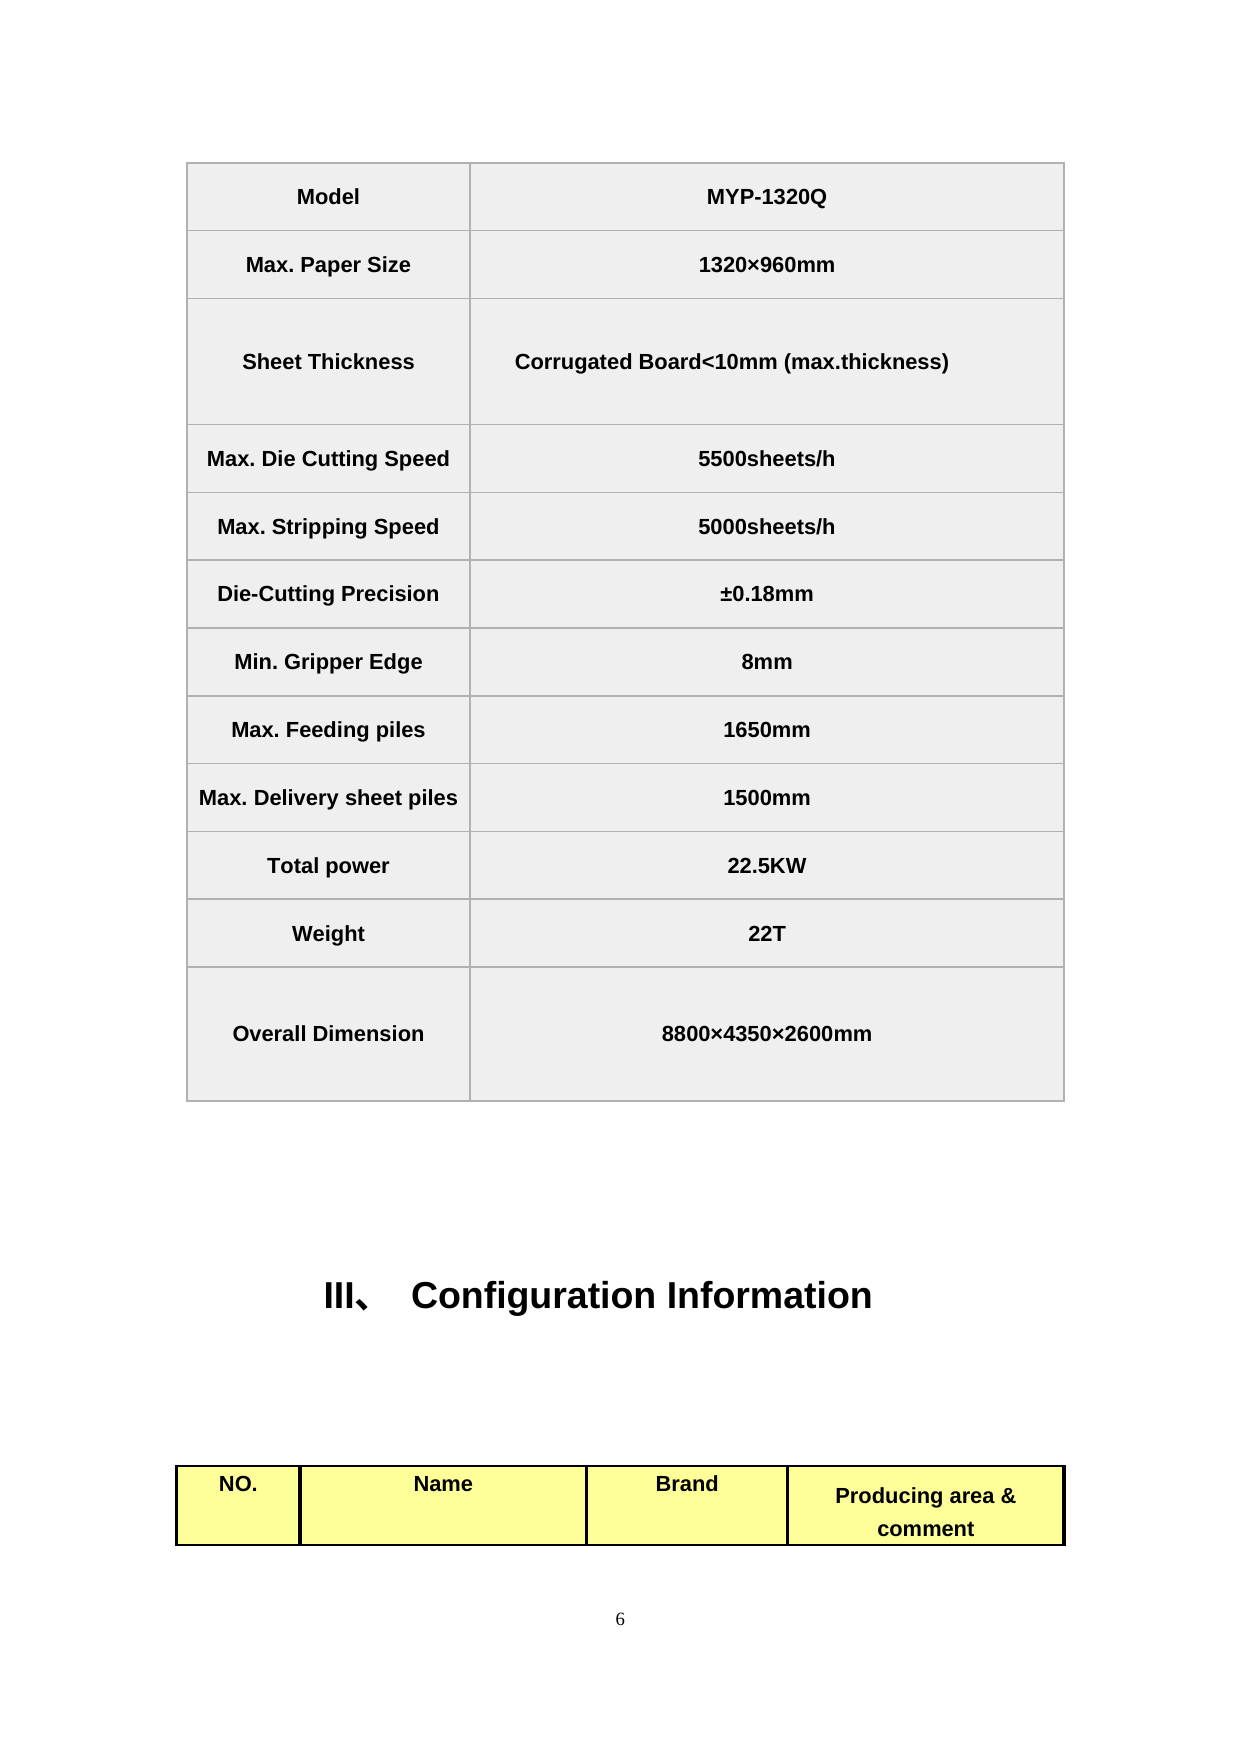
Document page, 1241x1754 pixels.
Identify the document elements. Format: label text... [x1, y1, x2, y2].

table_cell Overall Dimension [188, 968, 469, 1100]
table_cell 8800×4350×2600mm [471, 968, 1063, 1100]
table_cell Max. Feeding piles [188, 697, 469, 763]
table_cell Min. Gripper Edge [188, 629, 469, 695]
table_cell ±0.18mm [471, 561, 1063, 627]
table_cell 22.5KW [471, 832, 1063, 898]
list Configuration Information [144, 1260, 1053, 1325]
table_cell Die-Cutting Precision [188, 561, 469, 627]
table_cell 5500sheets/h [471, 425, 1063, 491]
table_cell 1500mm [471, 764, 1063, 831]
table_header Model [188, 164, 469, 230]
table_cell Max. Stripping Speed [188, 493, 469, 559]
table_cell 1650mm [471, 697, 1063, 763]
table_header Brand [588, 1467, 786, 1544]
table_header Name [302, 1467, 585, 1544]
table_cell Sheet Thickness [188, 299, 469, 424]
table_cell 5000sheets/h [471, 493, 1063, 559]
table_cell 8mm [471, 629, 1063, 695]
table_header MYP-1320Q [471, 164, 1063, 230]
table_header Producing area & comment [789, 1467, 1062, 1544]
table_cell Total power [188, 832, 469, 898]
table_cell Max. Die Cutting Speed [188, 425, 469, 491]
table_cell Weight [188, 900, 469, 966]
table_cell Max. Paper Size [188, 231, 469, 298]
table_cell 22T [471, 900, 1063, 966]
table_cell 1320×960mm [471, 231, 1063, 298]
table_header NO. [178, 1467, 298, 1544]
table_cell Corrugated Board<10mm (max.thickness) [471, 299, 1063, 424]
table_cell Max. Delivery sheet piles [188, 764, 469, 831]
